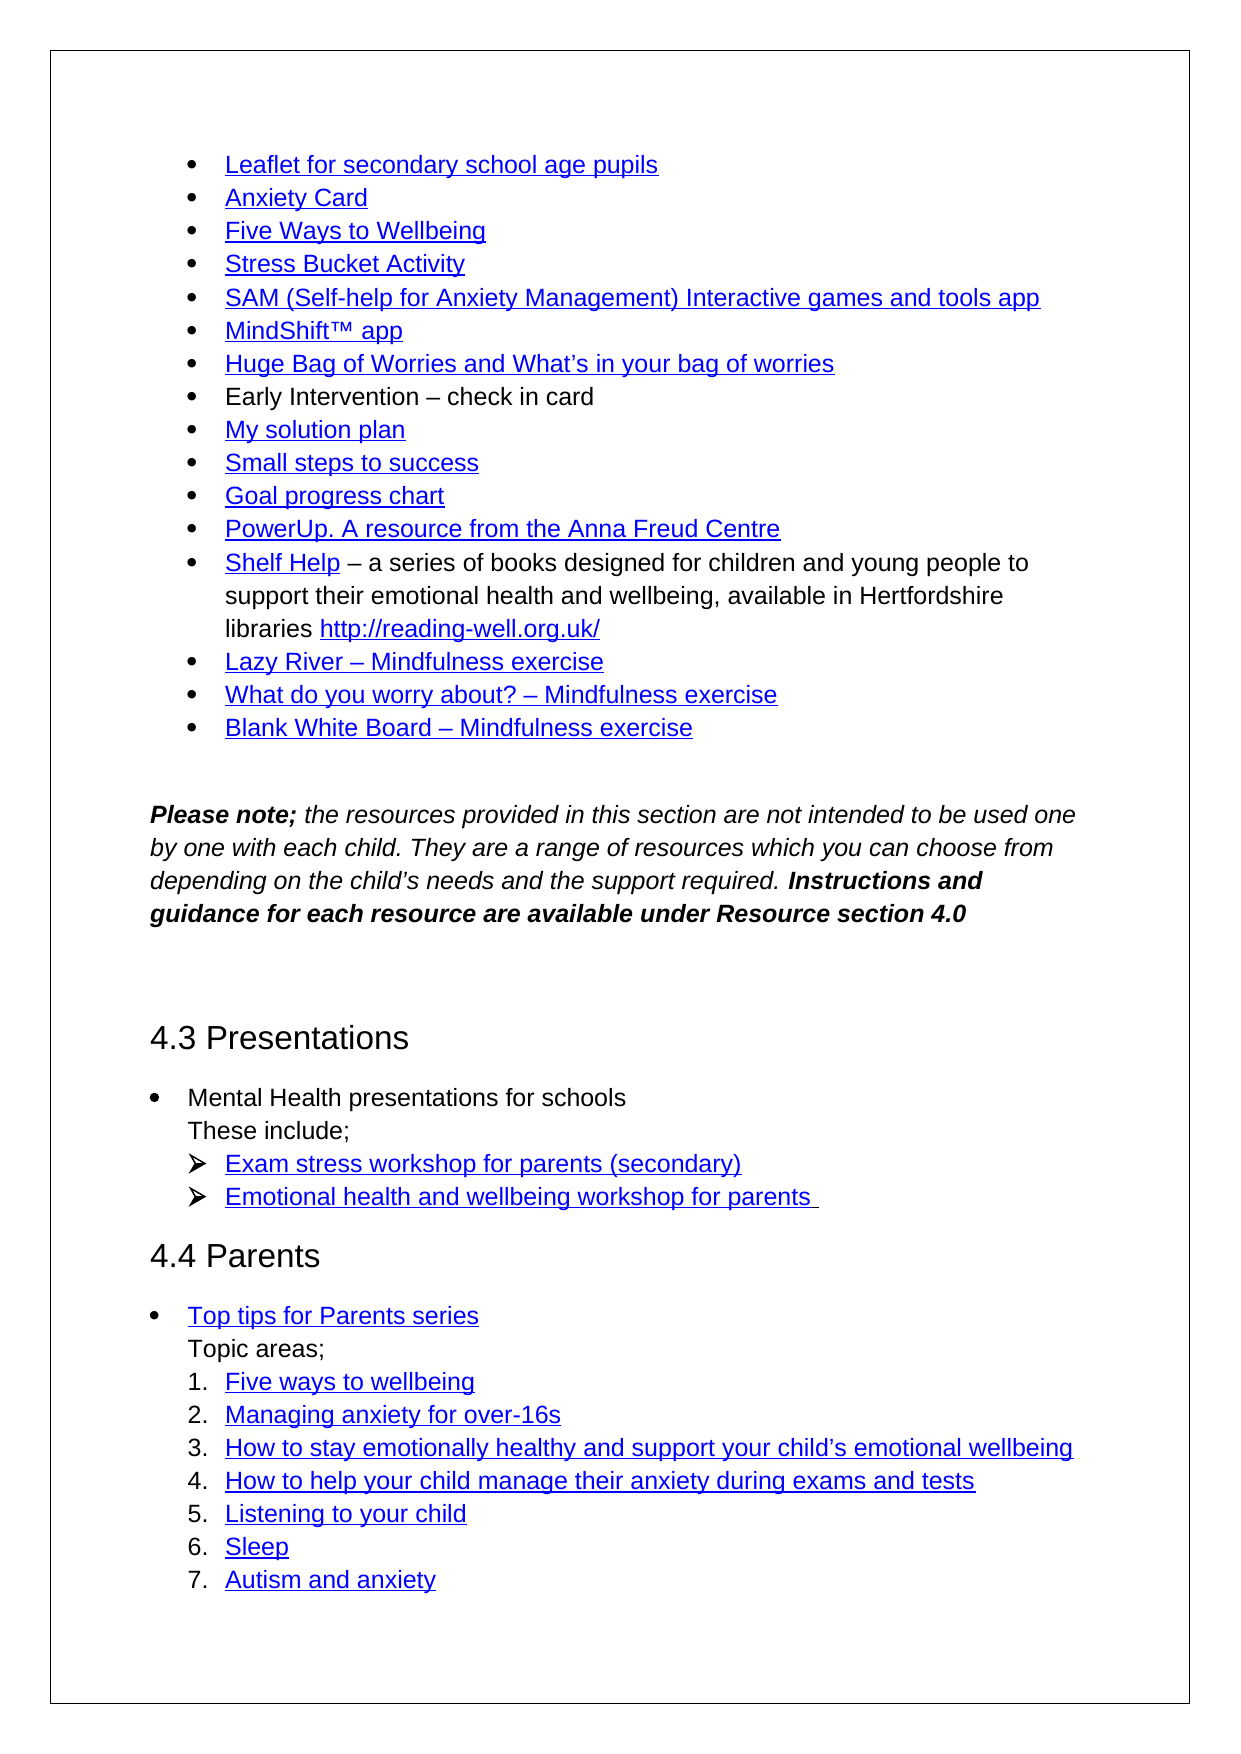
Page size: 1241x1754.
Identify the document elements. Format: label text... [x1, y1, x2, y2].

list Goal progress chart [187, 481, 1090, 510]
list What do you worry about? – Mindfulness exercise [187, 680, 1090, 709]
list Topic areas; [187, 1334, 1090, 1363]
list Listening to your child [187, 1499, 1090, 1528]
list Emotional health and wellbeing workshop for parents [187, 1182, 1090, 1211]
list Sleep [187, 1532, 1090, 1561]
text 4.4 Parents [150, 1236, 1090, 1274]
list PowerUp. A resource from the Anna Freud Centre [187, 514, 1090, 543]
list Exam stress workshop for parents (secondary) [187, 1149, 1090, 1178]
list Leaflet for secondary school age pupils [187, 150, 1090, 179]
list Five Ways to Wellbeing [187, 216, 1090, 245]
text 4.3 Presentations [150, 1018, 1090, 1056]
list Small steps to success [187, 448, 1090, 477]
list Stress Bucket Activity [187, 249, 1090, 278]
list Mental Health presentations for schools [150, 1083, 1090, 1112]
list Anxiety Card [187, 183, 1090, 212]
list SAM (Self-help for Anxiety Management) Interactive games and tools app [187, 282, 1090, 311]
list Blank White Board – Mindfulness exercise [187, 713, 1090, 742]
text Please note; the resources provided in this section are not intended to be used one by one with each child. They are a range of resources which you can choose from depending on the child’s needs and the support required. Instructions and guidance for each resource are available under Resource section 4.0 [150, 800, 1090, 928]
list Lazy River – Mindfulness exercise [187, 647, 1090, 676]
list Autism and anxiety [187, 1565, 1090, 1594]
list Shelf Help – a series of books designed for children and young people to support their emotional health and wellbeing, available in Hertfordshire libraries http://reading-well.org.uk/ [187, 547, 1090, 642]
list Five ways to wellbeing [187, 1367, 1090, 1396]
list How to stay emotionally healthy and support your child’s emotional wellbeing [187, 1433, 1090, 1462]
list These include; [187, 1116, 1090, 1145]
list Early Intervention – check in card [187, 382, 1090, 411]
list MindShift™ app [187, 316, 1090, 344]
list Huge Bag of Worries and What’s in your bag of worries [187, 349, 1090, 378]
list How to help your child manage their anxiety during exams and tests [187, 1466, 1090, 1495]
list Managing anxiety for over-16s [187, 1400, 1090, 1429]
list Top tips for Parents series [150, 1301, 1090, 1330]
list My solution plan [187, 415, 1090, 444]
